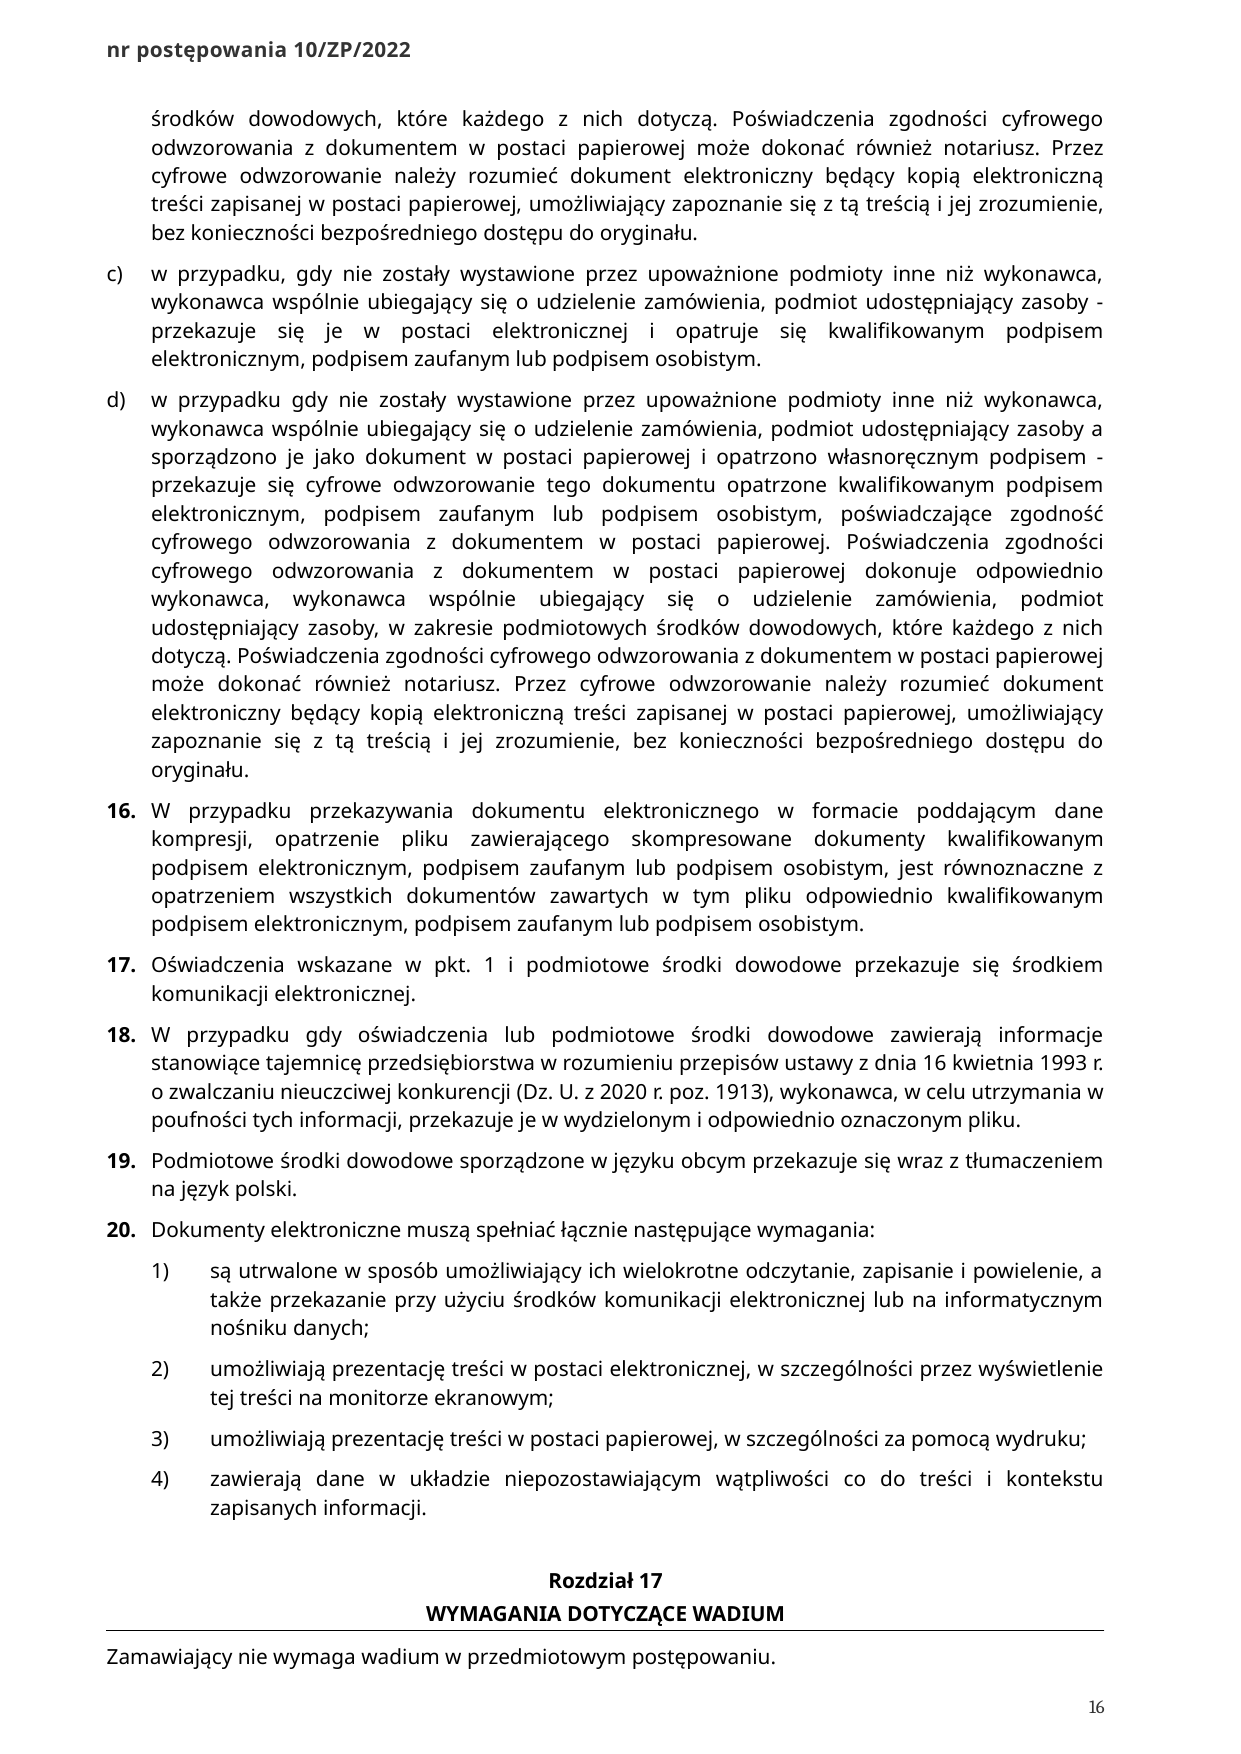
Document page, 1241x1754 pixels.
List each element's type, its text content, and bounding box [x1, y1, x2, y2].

list Podmiotowe środki dowodowe sporządzone w języku obcym przekazuje się wraz z tłumaczeniem na język polski. [106, 1146, 1104, 1203]
list umożliwiają prezentację treści w postaci papierowej, w szczególności za pomocą wydruku; [151, 1424, 1104, 1452]
list Dokumenty elektroniczne muszą spełniać łącznie następujące wymagania: [106, 1216, 1104, 1244]
list W przypadku gdy oświadczenia lub podmiotowe środki dowodowe zawierają informacje stanowiące tajemnicę przedsiębiorstwa w rozumieniu przepisów ustawy z dnia 16 kwietnia 1993 r. o zwalczaniu nieuczciwej konkurencji (Dz. U. z 2020 r. poz. 1913), wykonawca, w celu utrzymania w poufności tych informacji, przekazuje je w wydzielonym i odpowiednio oznaczonym pliku. [106, 1020, 1104, 1134]
list są utrwalone w sposób umożliwiający ich wielokrotne odczytanie, zapisanie i powielenie, a także przekazanie przy użyciu środków komunikacji elektronicznej lub na informatycznym nośniku danych; [151, 1256, 1104, 1342]
text WYMAGANIA DOTYCZĄCE WADIUM [106, 1599, 1104, 1630]
list w przypadku, gdy nie zostały wystawione przez upoważnione podmioty inne niż wykonawca, wykonawca wspólnie ubiegający się o udzielenie zamówienia, podmiot udostępniający zasoby -przekazuje się je w postaci elektronicznej i opatruje się kwalifikowanym podpisem elektronicznym, podpisem zaufanym lub podpisem osobistym. [106, 259, 1104, 373]
list zawierają dane w układzie niepozostawiającym wątpliwości co do treści i kontekstu zapisanych informacji. [151, 1464, 1104, 1521]
text Rozdział 17 [106, 1567, 1104, 1595]
list umożliwiają prezentację treści w postaci elektronicznej, w szczególności przez wyświetlenie tej treści na monitorze ekranowym; [151, 1354, 1104, 1411]
list Oświadczenia wskazane w pkt. 1 i podmiotowe środki dowodowe przekazuje się środkiem komunikacji elektronicznej. [106, 951, 1104, 1007]
list W przypadku przekazywania dokumentu elektronicznego w formacie poddającym dane kompresji, opatrzenie pliku zawierającego skompresowane dokumenty kwalifikowanym podpisem elektronicznym, podpisem zaufanym lub podpisem osobistym, jest równoznaczne z opatrzeniem wszystkich dokumentów zawartych w tym pliku odpowiednio kwalifikowanym podpisem elektronicznym, podpisem zaufanym lub podpisem osobistym. [106, 796, 1104, 938]
text Zamawiający nie wymaga wadium w przedmiotowym postępowaniu. [106, 1642, 1104, 1671]
list w przypadku gdy nie zostały wystawione przez upoważnione podmioty inne niż wykonawca, wykonawca wspólnie ubiegający się o udzielenie zamówienia, podmiot udostępniający zasoby a sporządzono je jako dokument w postaci papierowej i opatrzono własnoręcznym podpisem -przekazuje się cyfrowe odwzorowanie tego dokumentu opatrzone kwalifikowanym podpisem elektronicznym, podpisem zaufanym lub podpisem osobistym, poświadczające zgodność cyfrowego odwzorowania z dokumentem w postaci papierowej. Poświadczenia zgodności cyfrowego odwzorowania z dokumentem w postaci papierowej dokonuje odpowiednio wykonawca, wykonawca wspólnie ubiegający się o udzielenie zamówienia, podmiot udostępniający zasoby, w zakresie podmiotowych środków dowodowych, które każdego z nich dotyczą. Poświadczenia zgodności cyfrowego odwzorowania z dokumentem w postaci papierowej może dokonać również notariusz. Przez cyfrowe odwzorowanie należy rozumieć dokument elektroniczny będący kopią elektroniczną treści zapisanej w postaci papierowej, umożliwiający zapoznanie się z tą treścią i jej zrozumienie, bez konieczności bezpośredniego dostępu do oryginału. [106, 385, 1104, 783]
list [106, 104, 1104, 246]
